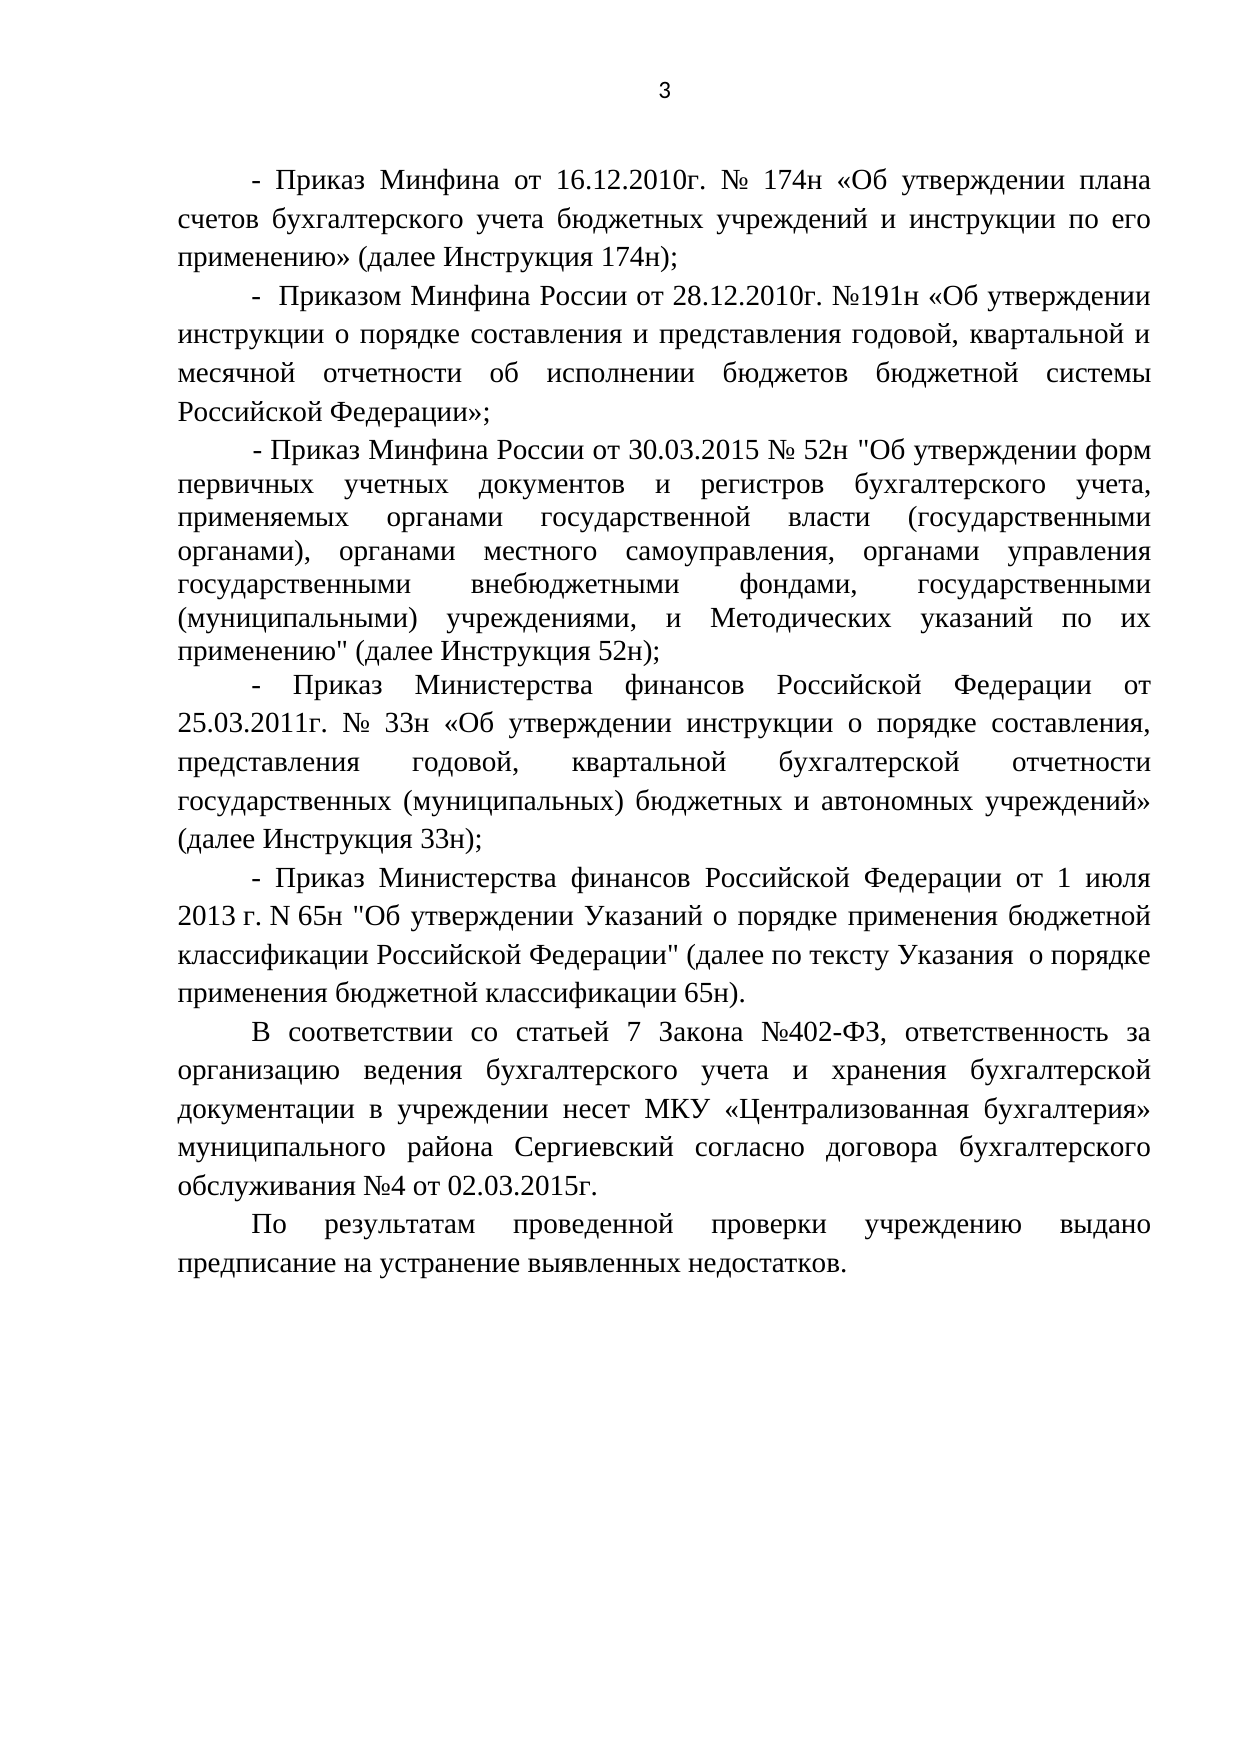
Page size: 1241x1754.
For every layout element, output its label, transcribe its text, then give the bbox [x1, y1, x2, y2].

text - Приказ Минфина от 16.12.2010г. № 174н «Об утверждении плана счетов бухгалтерского учета бюджетных учреждений и инструкции по его применению» (далее Инструкция 174н); [177, 162, 1152, 273]
text По результатам проведенной проверки учреждению выдано предписание на устранение выявленных недостатков. [177, 1207, 1152, 1279]
text - Приказ Министерства финансов Российской Федерации от 25.03.2011г. № 33н «Об утверждении инструкции о порядке составления, представления годовой, квартальной бухгалтерской отчетности государственных (муниципальных) бюджетных и автономных учреждений» (далее Инструкция 33н); [177, 816, 1152, 855]
text - Приказ Министерства финансов Российской Федерации от 25.03.2011г. № 33н «Об утверждении инструкции о порядке составления, представления годовой, квартальной бухгалтерской отчетности государственных (муниципальных) бюджетных и автономных учреждений» (далее Инструкция 33н); [177, 667, 1152, 706]
text В соответствии со статьей 7 Закона №402-ФЗ, ответственность за организацию ведения бухгалтерского учета и хранения бухгалтерской документации в учреждении несет МКУ «Централизованная бухгалтерия» муниципального района Сергиевский согласно договора бухгалтерского обслуживания №4 от 02.03.2015г. [177, 1014, 1152, 1202]
text - Приказ Минфина России от 30.03.2015 № 52н "Об утверждении форм первичных учетных документов и регистров бухгалтерского учета, применяемых органами государственной власти (государственными органами), органами местного самоуправления, органами управления государственными внебюджетными фондами, государственными (муниципальными) учреждениями, и Методических указаний по их применению" (далее Инструкция 52н); [177, 432, 1152, 667]
text - Приказом Минфина России от 28.12.2010г. №191н «Об утверждении инструкции о порядке составления и представления годовой, квартальной и месячной отчетности об исполнении бюджетов бюджетной системы Российской Федерации»; [177, 278, 1152, 427]
text - Приказ Министерства финансов Российской Федерации от 1 июля 2013 г. N 65н "Об утверждении Указаний о порядке применения бюджетной классификации Российской Федерации" (далее по тексту Указания о порядке применения бюджетной классификации 65н). [177, 860, 1152, 1009]
